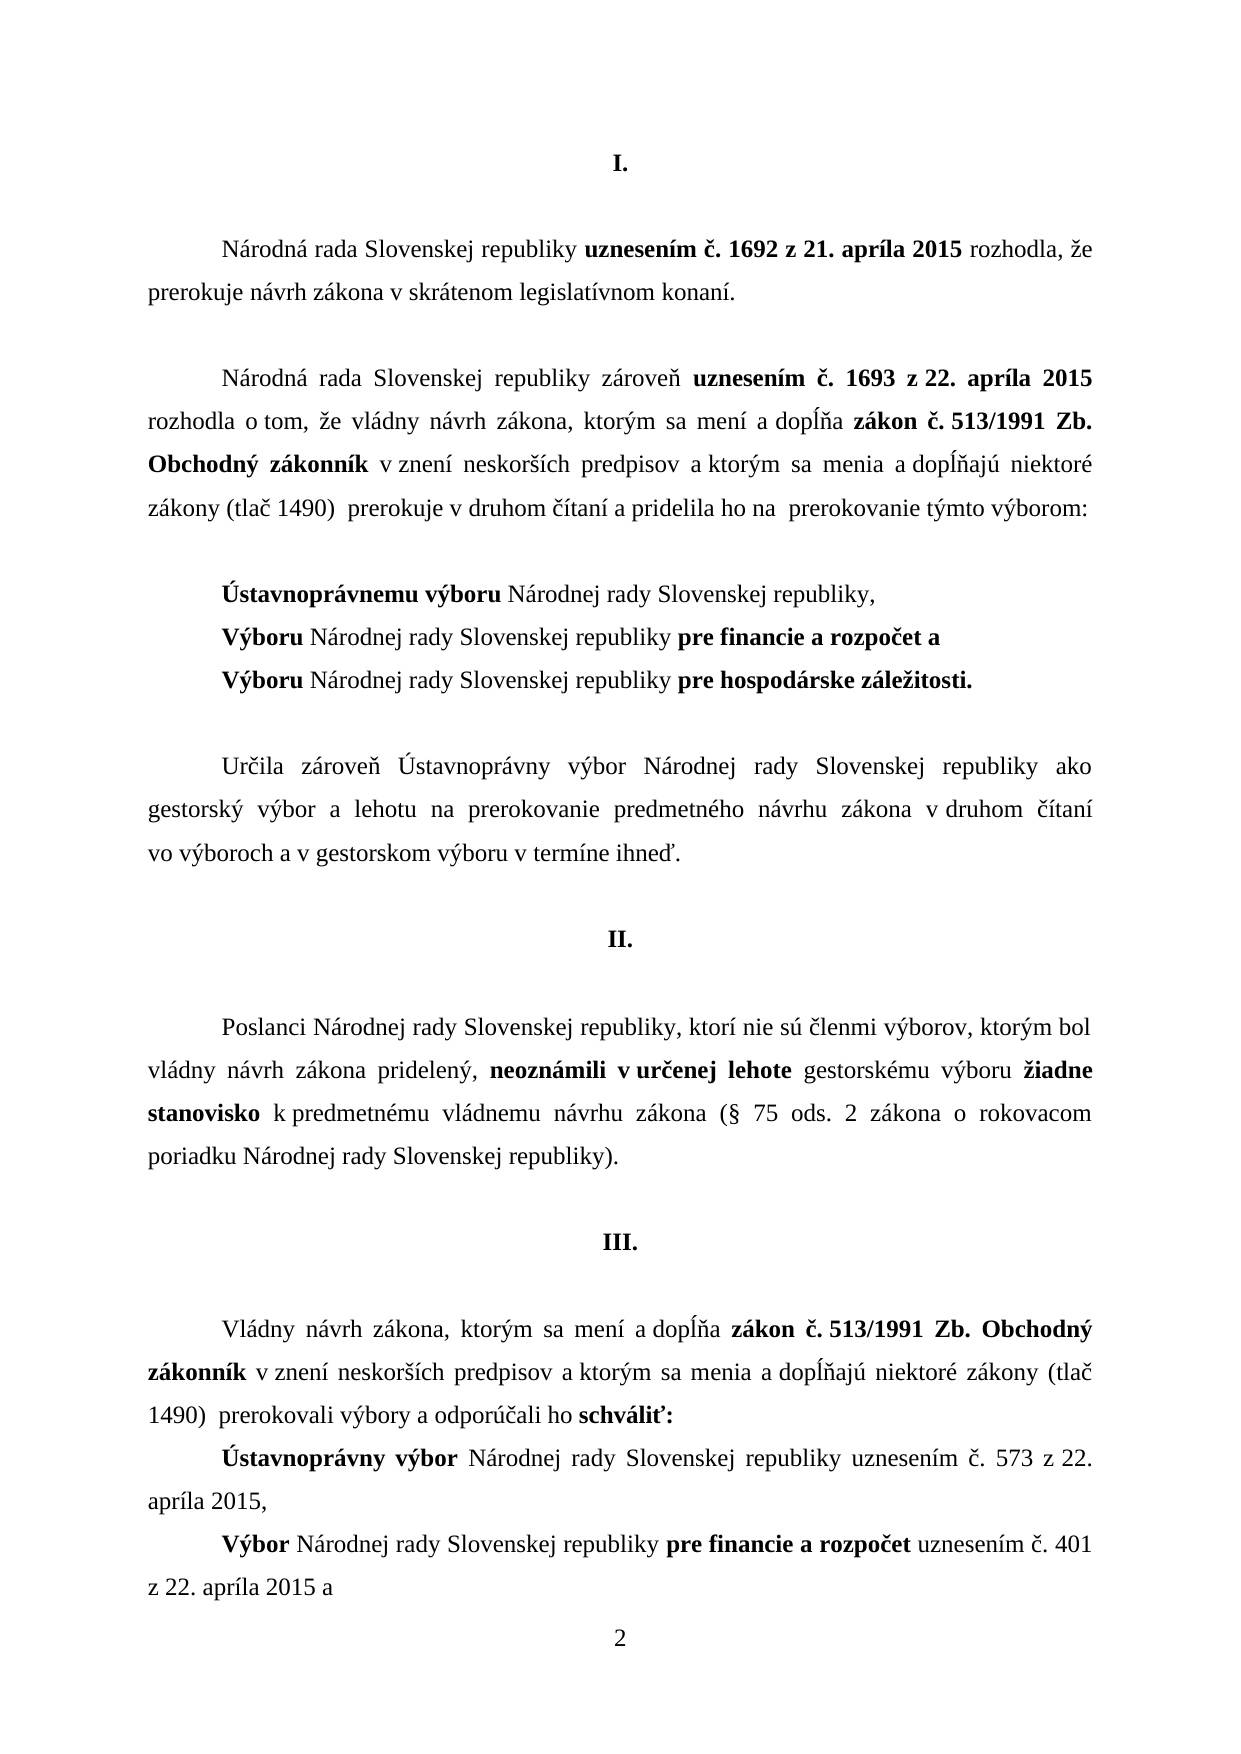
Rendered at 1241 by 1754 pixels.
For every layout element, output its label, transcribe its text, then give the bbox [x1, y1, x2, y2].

text Národná rada Slovenskej republiky zároveň uznesením č. 1693 z 22. apríla 2015 rozhodla o tom, že vládny návrh zákona, ktorým sa mení a dopĺňa zákon č. 513/1991 Zb. Obchodný zákonník v znení neskorších predpisov a ktorým sa menia a dopĺňajú niektoré zákony (tlač 1490) prerokuje v druhom čítaní a pridelila ho na prerokovanie týmto výborom: [148, 363, 1093, 521]
text Vládny návrh zákona, ktorým sa mení a dopĺňa zákon č. 513/1991 Zb. Obchodný zákonník v znení neskorších predpisov a ktorým sa menia a dopĺňajú niektoré zákony (tlač 1490) prerokovali výbory a odporúčali ho schváliť: [148, 1314, 1093, 1429]
text Národná rada Slovenskej republiky uznesením č. 1692 z 21. apríla 2015 rozhodla, že prerokuje návrh zákona v skrátenom legislatívnom konaní. [148, 234, 1093, 306]
text Ústavnoprávnemu výboru Národnej rady Slovenskej republiky, [148, 579, 1093, 608]
text Výboru Národnej rady Slovenskej republiky pre hospodárske záležitosti. [148, 665, 1093, 694]
text Výbor Národnej rady Slovenskej republiky pre financie a rozpočet uznesením č. 401 z 22. apríla 2015 a [148, 1529, 1093, 1601]
text Poslanci Národnej rady Slovenskej republiky, ktorí nie sú členmi výborov, ktorým bol vládny návrh zákona pridelený, neoznámili v určenej lehote gestorskému výboru žiadne stanovisko k predmetnému vládnemu návrhu zákona (§ 75 ods. 2 zákona o rokovacom poriadku Národnej rady Slovenskej republiky). [148, 1012, 1093, 1170]
text III. [148, 1227, 1093, 1256]
text Výboru Národnej rady Slovenskej republiky pre financie a rozpočet a [148, 622, 1093, 651]
text Ústavnoprávny výbor Národnej rady Slovenskej republiky uznesením č. 573 z 22. apríla 2015, [148, 1443, 1093, 1515]
text II. [148, 924, 1093, 953]
text I. [148, 148, 1093, 176]
text Určila zároveň Ústavnoprávny výbor Národnej rady Slovenskej republiky ako gestorský výbor a lehotu na prerokovanie predmetného návrhu zákona v druhom čítaní vo výboroch a v gestorskom výboru v termíne ihneď. [148, 751, 1093, 866]
